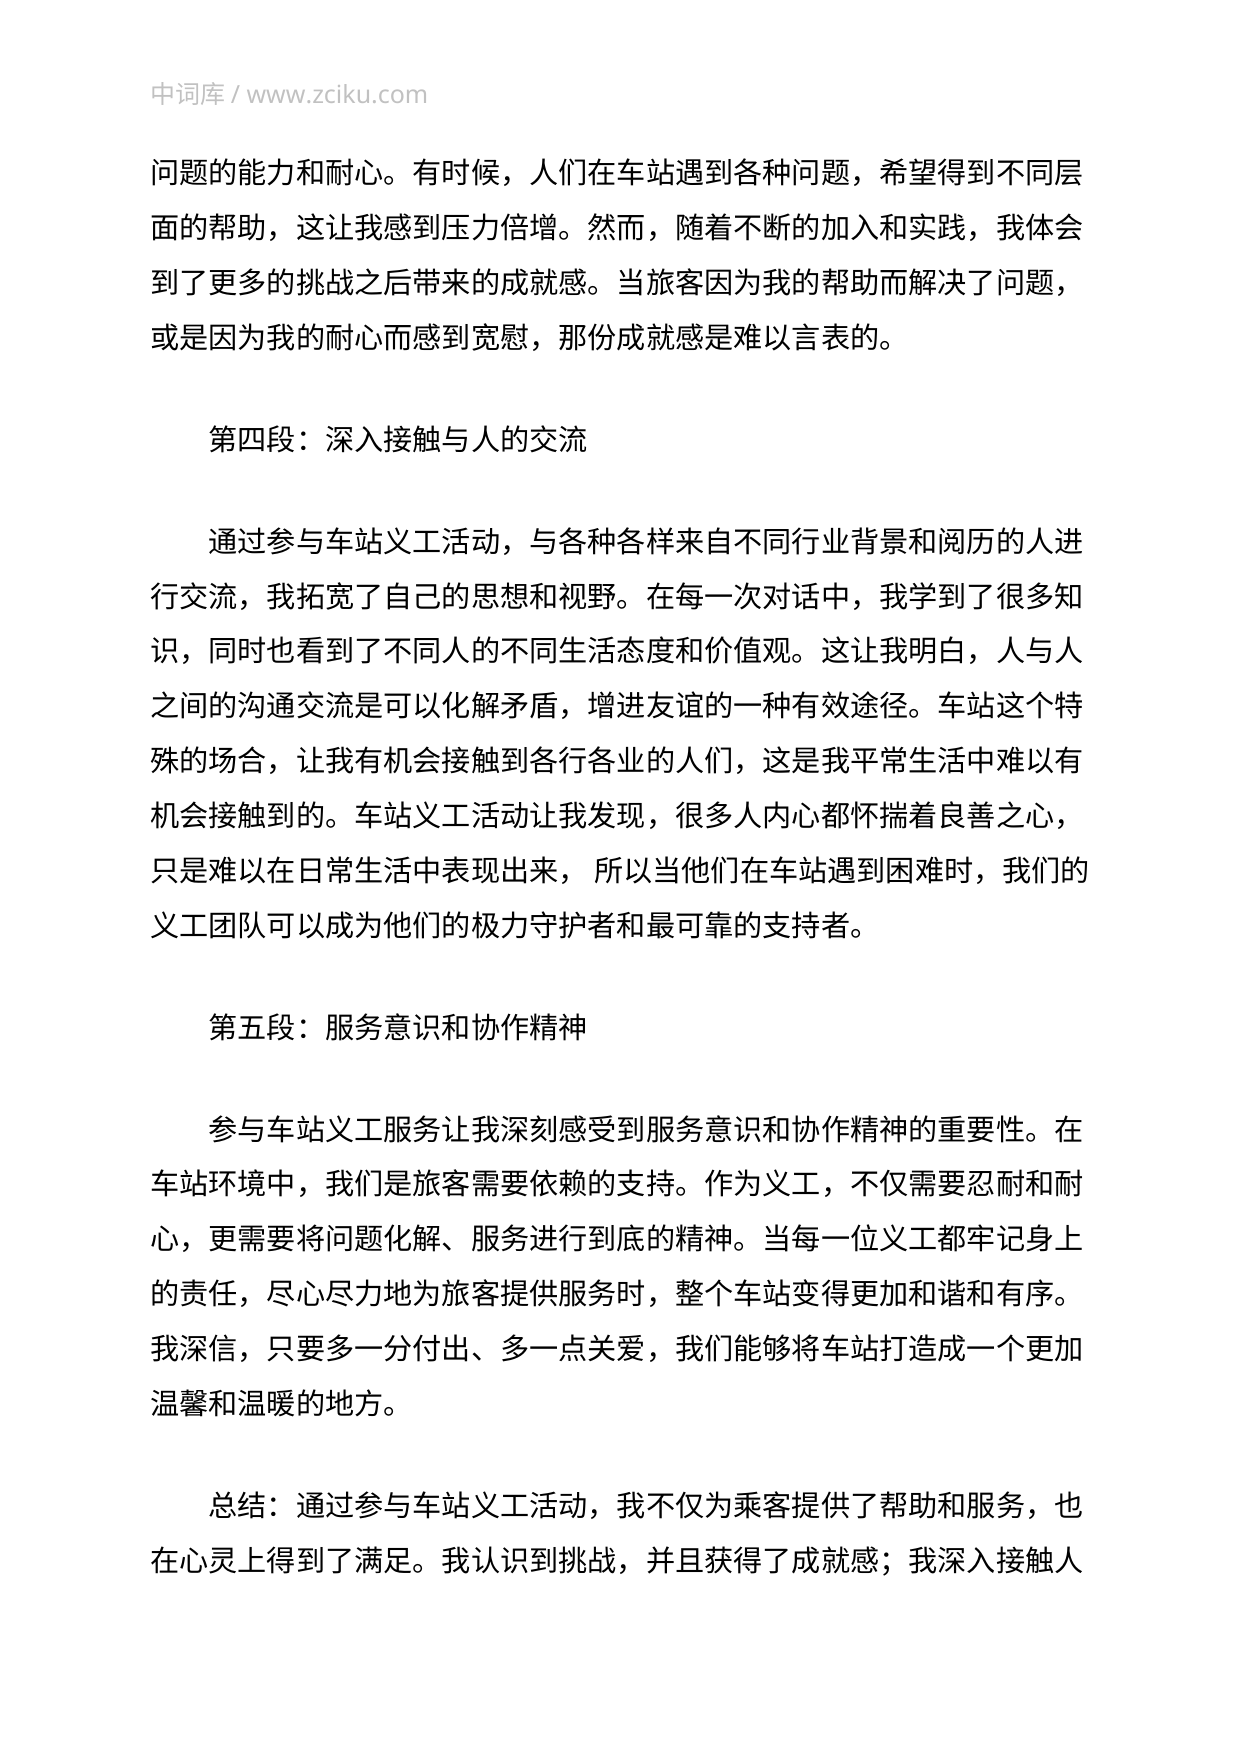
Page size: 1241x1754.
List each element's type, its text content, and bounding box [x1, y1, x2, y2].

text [150, 150, 1090, 357]
text 参与车站义工服务让我深刻感受到服务意识和协作精神的重要性。在车站环境中，我们是旅客需要依赖的支持。作为义工，不仅需要忍耐和耐心，更需要将问题化解、服务进行到底的精神。当每一位义工都牢记身上的责任，尽心尽力地为旅客提供服务时，整个车站变得更加和谐和有序。我深信，只要多一分付出、多一点关爱，我们能够将车站打造成一个更加温馨和温暖的地方。 [150, 1106, 1090, 1423]
text 第四段：深入接触与人的交流 [150, 416, 1090, 459]
text 通过参与车站义工活动，与各种各样来自不同行业背景和阅历的人进行交流，我拓宽了自己的思想和视野。在每一次对话中，我学到了很多知识，同时也看到了不同人的不同生活态度和价值观。这让我明白，人与人之间的沟通交流是可以化解矛盾，增进友谊的一种有效途径。车站这个特殊的场合，让我有机会接触到各行各业的人们，这是我平常生活中难以有机会接触到的。车站义工活动让我发现，很多人内心都怀揣着良善之心，只是难以在日常生活中表现出来， 所以当他们在车站遇到困难时，我们的义工团队可以成为他们的极力守护者和最可靠的支持者。 [150, 518, 1090, 945]
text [150, 1482, 1090, 1579]
text 第五段：服务意识和协作精神 [150, 1004, 1090, 1047]
